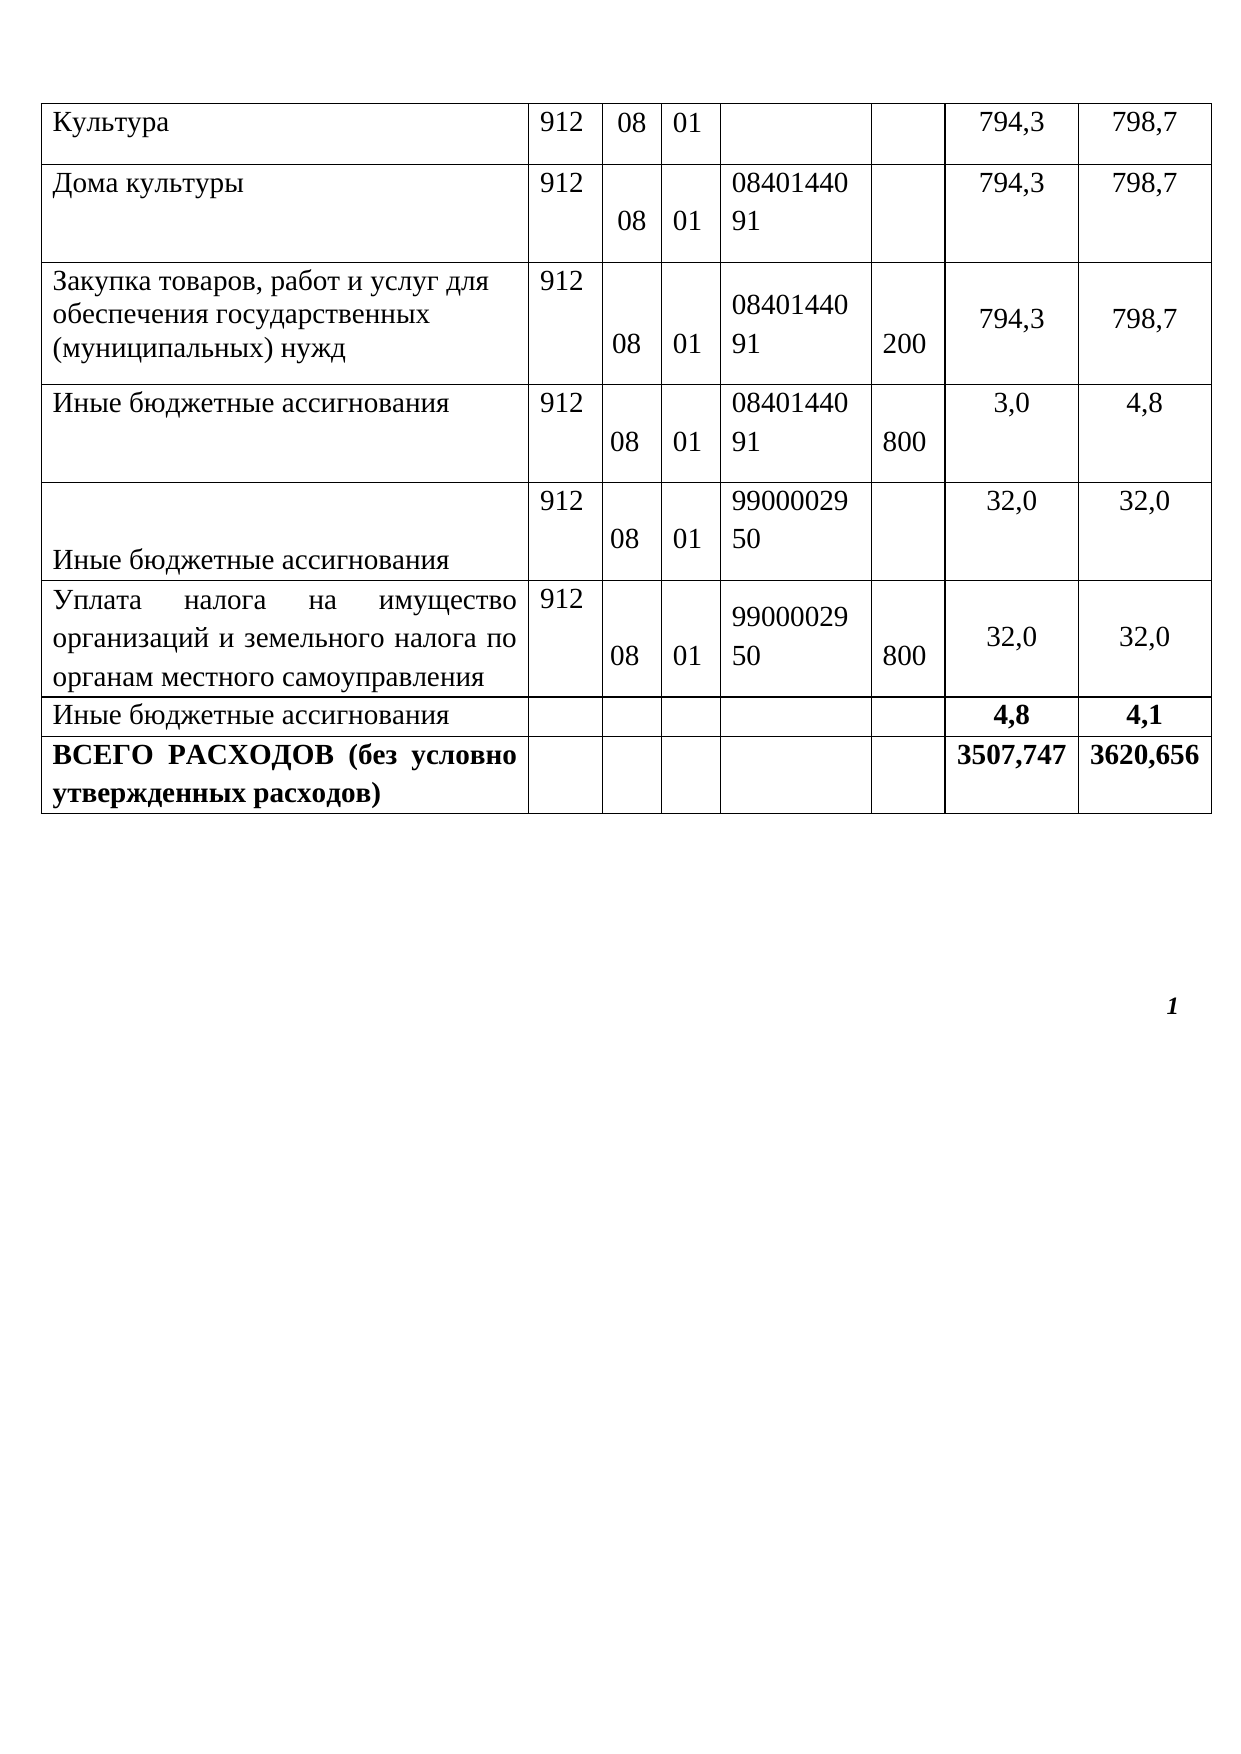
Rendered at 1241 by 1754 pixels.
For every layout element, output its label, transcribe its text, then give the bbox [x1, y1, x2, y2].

table_cell [872, 698, 944, 736]
table_cell [662, 737, 720, 813]
table_cell [721, 737, 871, 813]
table_cell 08 [603, 165, 661, 262]
table_cell 798,7 [1079, 165, 1211, 262]
table_cell ВСЕГО РАСХОДОВ (без условно утвержденных расходов) [42, 737, 528, 813]
table_cell [603, 698, 661, 736]
table_cell 912 [529, 483, 602, 580]
table_cell 912 [529, 104, 602, 164]
table_cell 3,0 [946, 385, 1078, 482]
table_cell [872, 165, 944, 262]
table_cell 01 [662, 385, 720, 482]
table_cell 794,3 [946, 104, 1078, 164]
table_cell 08 [603, 104, 661, 164]
table_cell 9900002950 [721, 483, 871, 580]
table_cell 800 [872, 385, 944, 482]
table_cell [662, 698, 720, 736]
table_cell 912 [529, 385, 602, 482]
table_cell 912 [529, 165, 602, 262]
table_cell [603, 737, 661, 813]
table_cell Иные бюджетные ассигнования [42, 483, 528, 580]
table_cell Иные бюджетные ассигнования [42, 385, 528, 482]
table_cell 9900002950 [721, 581, 871, 696]
table_cell 01 [662, 165, 720, 262]
table_cell 08 [603, 483, 661, 580]
table_cell 200 [872, 263, 944, 384]
table_cell 08 [603, 385, 661, 482]
table_cell 800 [872, 581, 944, 696]
table_cell 798,7 [1079, 263, 1211, 384]
table_cell 798,7 [1079, 104, 1211, 164]
table_cell [529, 737, 602, 813]
table_cell Дома культуры [42, 165, 528, 262]
table_cell [721, 698, 871, 736]
table_cell 794,3 [946, 263, 1078, 384]
table_cell 0840144091 [721, 263, 871, 384]
table_cell 01 [662, 483, 720, 580]
table_cell 0840144091 [721, 165, 871, 262]
table_cell 01 [662, 263, 720, 384]
table_cell 794,3 [946, 165, 1078, 262]
table_cell 4,8 [1079, 385, 1211, 482]
table_cell 3620,656 [1079, 737, 1211, 813]
table_cell [529, 698, 602, 736]
table_cell [872, 104, 944, 164]
table_cell Иные бюджетные ассигнования [42, 698, 528, 736]
table_cell 32,0 [1079, 483, 1211, 580]
table_cell 0840144091 [721, 385, 871, 482]
table_cell [872, 737, 944, 813]
table_cell Культура [42, 104, 528, 164]
table_cell 01 [662, 581, 720, 696]
table_cell 4,8 [946, 698, 1078, 736]
table_cell 08 [603, 581, 661, 696]
table_cell Уплата налога на имущество организаций и земельного налога по органам местного самоуправления [42, 581, 528, 696]
table_cell [872, 483, 944, 580]
table_cell 912 [529, 581, 602, 696]
table_cell 01 [662, 104, 720, 164]
text 1 [118, 991, 1181, 1020]
table_cell [721, 104, 871, 164]
table_cell 08 [603, 263, 661, 384]
table_cell 3507,747 [946, 737, 1078, 813]
table_cell Закупка товаров, работ и услуг для обеспечения государственных (муниципальных) нужд [42, 263, 528, 384]
table_cell 32,0 [946, 483, 1078, 580]
table_cell 32,0 [1079, 581, 1211, 696]
table_cell 912 [529, 263, 602, 384]
table_cell 32,0 [946, 581, 1078, 696]
table_cell 4,1 [1079, 698, 1211, 736]
